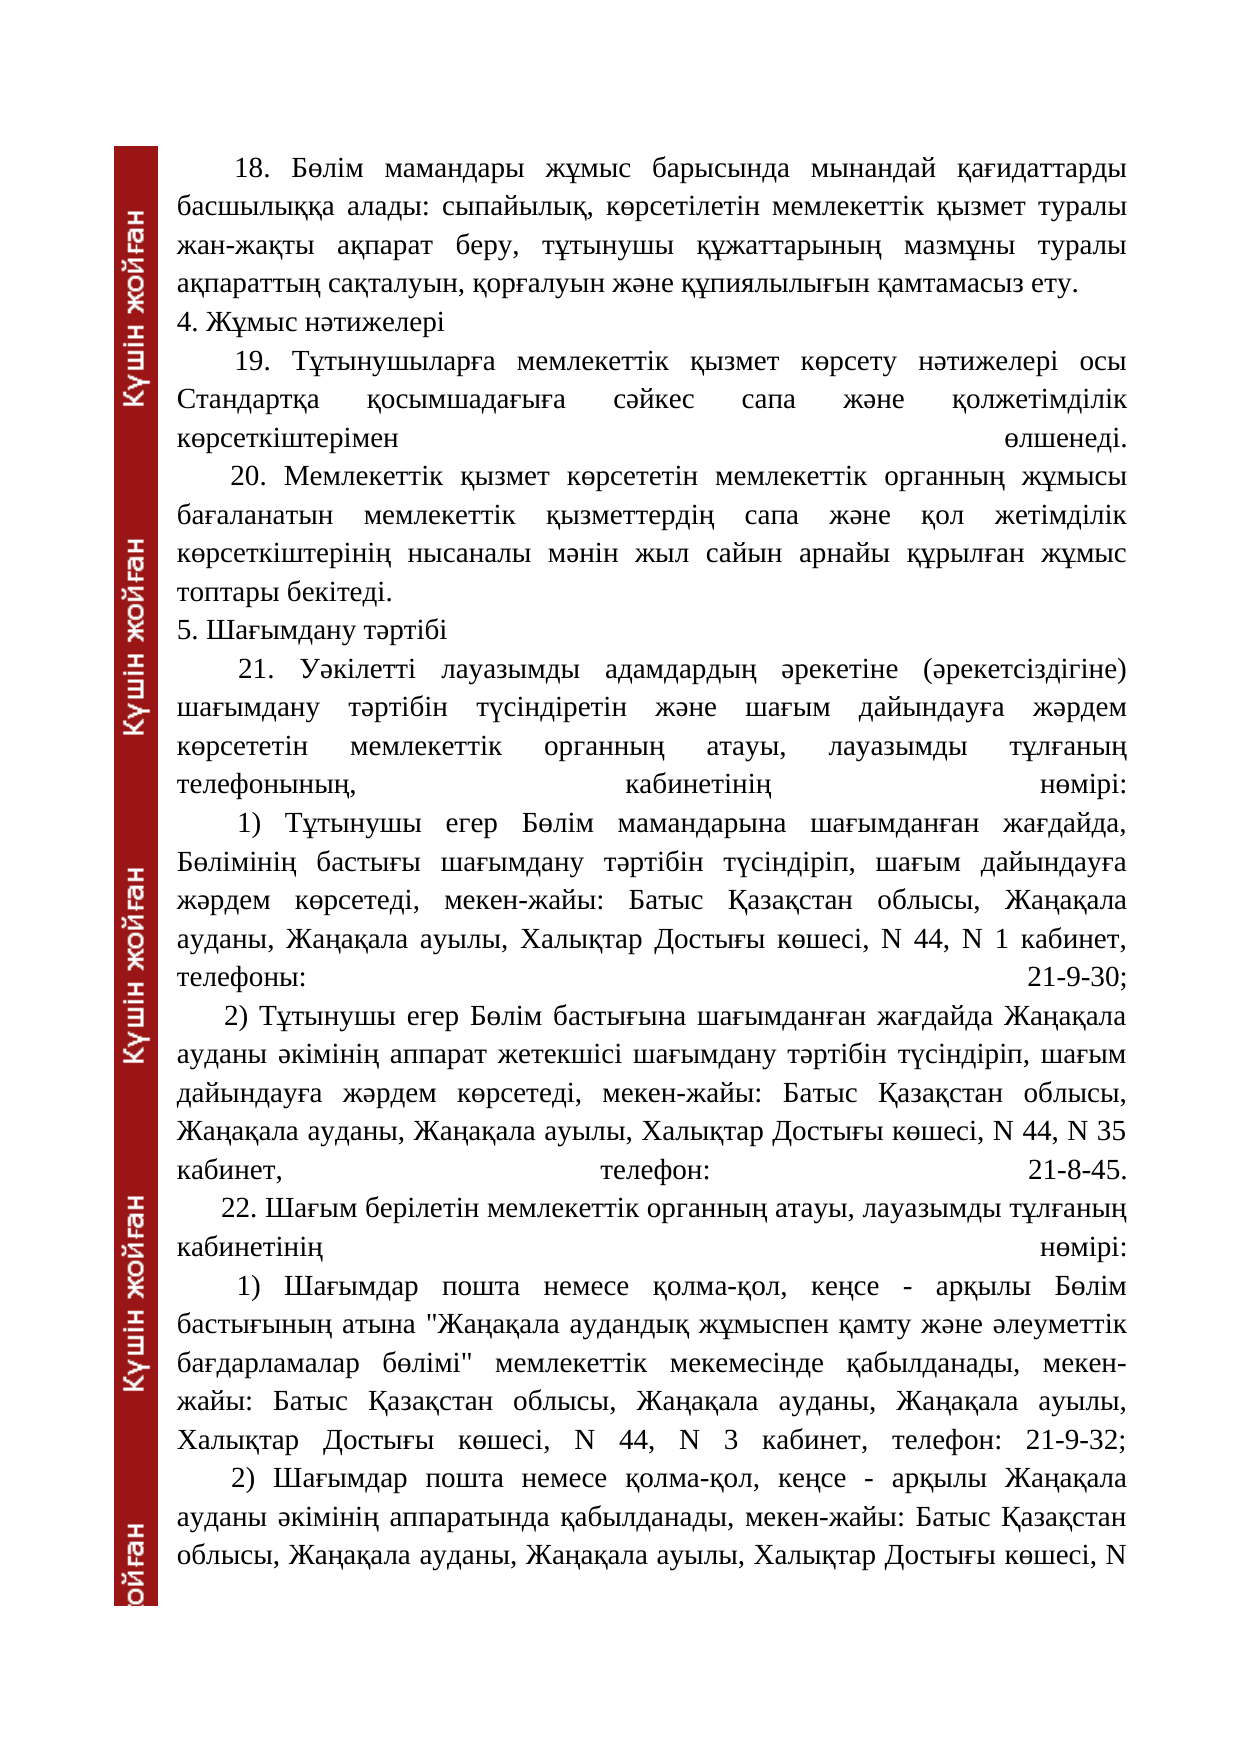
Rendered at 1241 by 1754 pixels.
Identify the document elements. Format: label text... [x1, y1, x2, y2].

picture [114, 338, 158, 343]
text 18. Бөлім мамандары жұмыс барысында мынандай қағидаттарды басшылыққа алады: сыпайылық, көрсетілетін мемлекеттік қызмет туралы жан-жақты ақпарат беру, тұтынушы құжаттарының мазмұны туралы ақпараттың сақталуын, қорғалуын және құпиялылығын қамтамасыз ету. [112, 150, 1128, 299]
picture [114, 146, 158, 150]
picture [114, 646, 158, 651]
picture [114, 607, 158, 612]
picture [114, 299, 158, 304]
picture [114, 1571, 158, 1606]
text 19. Тұтынушыларға мемлекеттік қызмет көрсету нәтижелері осы Стандартқа қосымшадағыға сәйкес сапа және қолжетімділік көрсеткіштерімен өлшенеді. 20. Мемлекеттік қызмет көрсететін мемлекеттік органның жұмысы бағаланатын мемлекеттік қызметтердің сапа және қол жетімділік көрсеткіштерінің нысаналы мәнін жыл сайын арнайы құрылған жұмыс топтары бекітеді. [112, 343, 1128, 607]
text 4. Жұмыс нәтижелері [112, 304, 1128, 338]
text 5. Шағымдану тәртібі [112, 612, 1128, 646]
